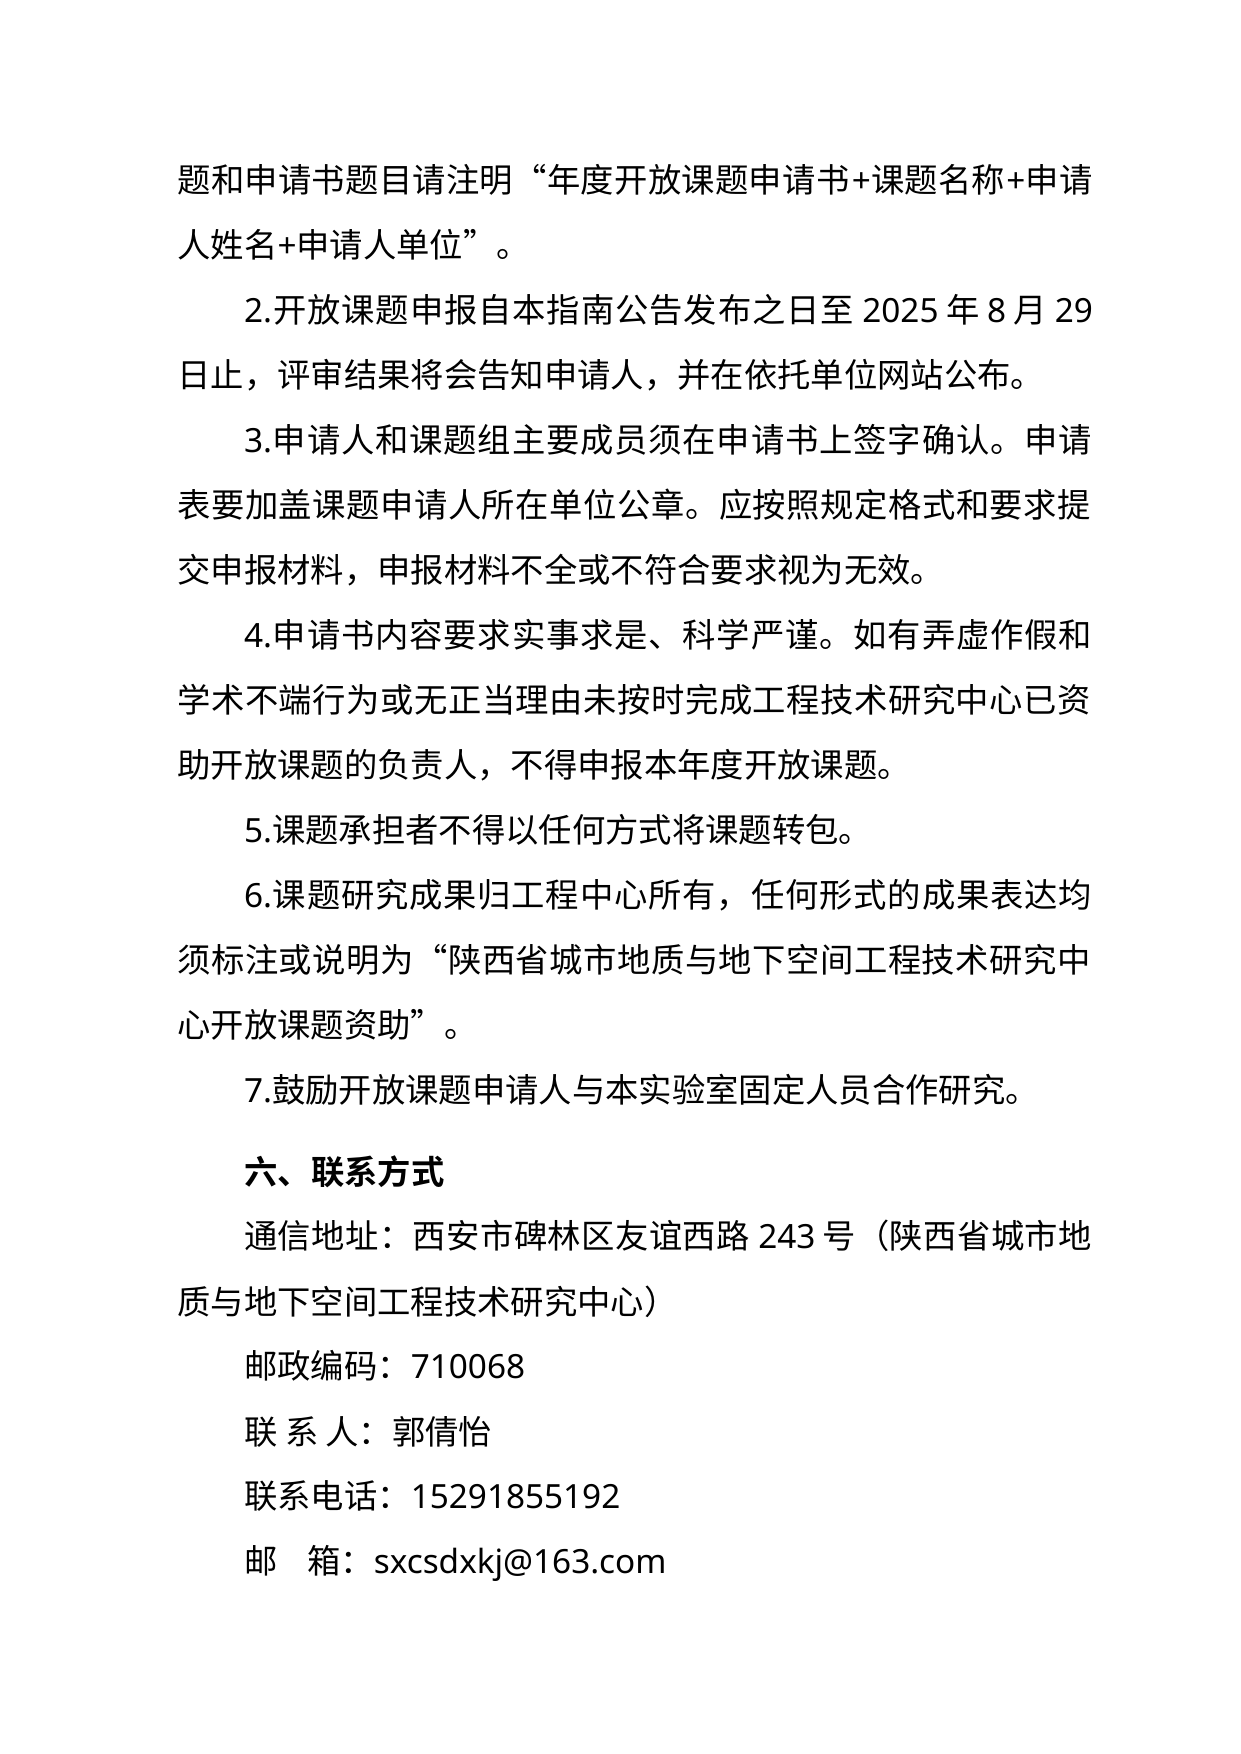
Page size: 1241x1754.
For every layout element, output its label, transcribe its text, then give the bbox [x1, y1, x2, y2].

text 六、联系方式 [177, 1137, 1092, 1202]
text 通信地址：西安市碑林区友谊西路243号（陕西省城市地质与地下空间工程技术研究中心） [177, 1202, 1092, 1332]
text 7.鼓励开放课题申请人与本实验室固定人员合作研究。 [177, 1056, 1092, 1121]
text 邮 箱：sxcsdxkj@163.com [177, 1527, 1092, 1592]
text 联 系 人：郭倩怡 [177, 1397, 1092, 1462]
text 3.申请人和课题组主要成员须在申请书上签字确认。申请表要加盖课题申请人所在单位公章。应按照规定格式和要求提交申报材料，申报材料不全或不符合要求视为无效。 [177, 406, 1092, 601]
text 2.开放课题申报自本指南公告发布之日至2025年8月29日止，评审结果将会告知申请人，并在依托单位网站公布。 [177, 276, 1092, 406]
text 联系电话：15291855192 [177, 1462, 1092, 1527]
text 邮政编码：710068 [177, 1332, 1092, 1397]
text 4.申请书内容要求实事求是、科学严谨。如有弄虚作假和学术不端行为或无正当理由未按时完成工程技术研究中心已资助开放课题的负责人，不得申报本年度开放课题。 [177, 601, 1092, 796]
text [177, 146, 1092, 276]
text 5.课题承担者不得以任何方式将课题转包。 [177, 796, 1092, 861]
text 6.课题研究成果归工程中心所有，任何形式的成果表达均须标注或说明为“陕西省城市地质与地下空间工程技术研究中心开放课题资助”。 [177, 861, 1092, 1056]
